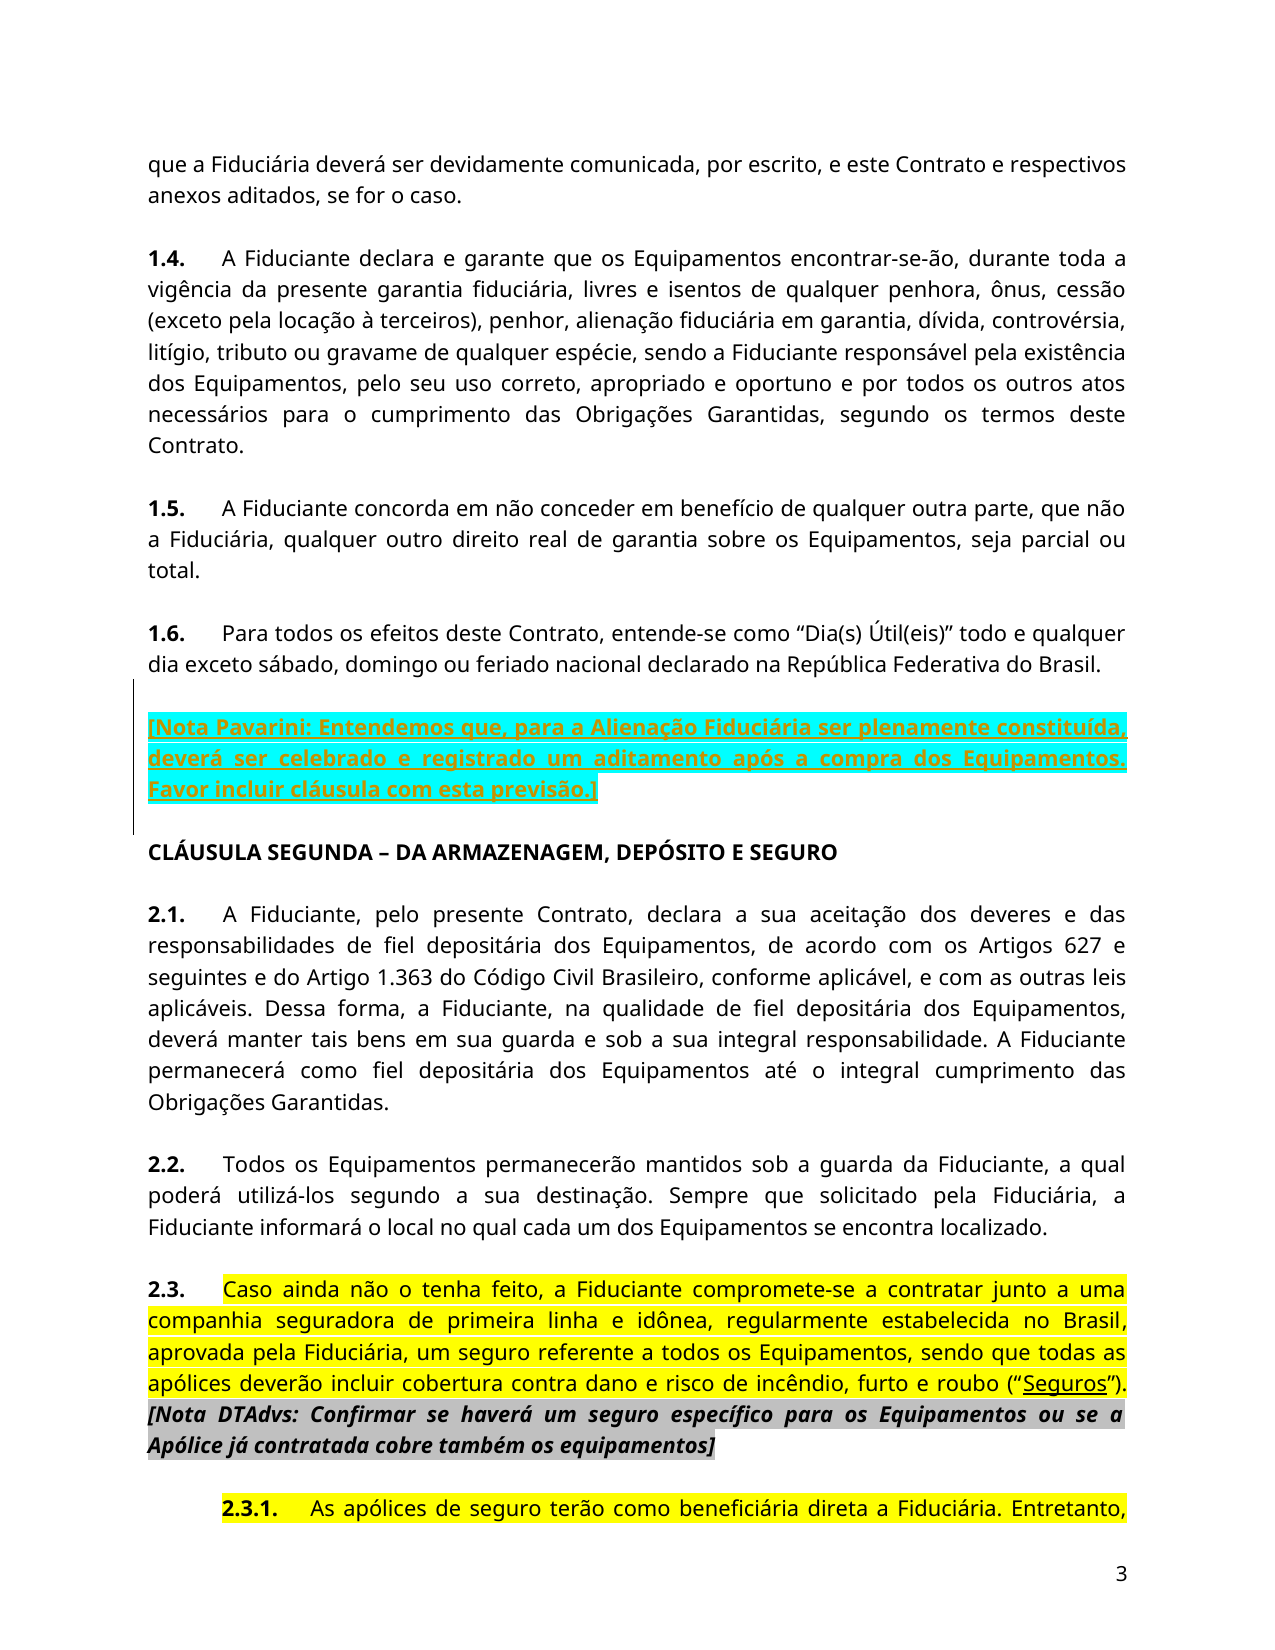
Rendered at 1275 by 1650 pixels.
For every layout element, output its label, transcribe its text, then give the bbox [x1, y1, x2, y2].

list Todos os Equipamentos permanecerão mantidos sob a guarda da Fiduciante, a qual poderá utilizá-los segundo a sua destinação. Sempre que solicitado pela Fiduciária, a Fiduciante informará o local no qual cada um dos Equipamentos se encontra localizado. [148, 1148, 1127, 1241]
list Caso ainda não o tenha feito, a Fiduciante compromete-se a contratar junto a uma companhia seguradora de primeira linha e idônea, regularmente estabelecida no Brasil, aprovada pela Fiduciária, um seguro referente a todos os Equipamentos, sendo que todas as apólices deverão incluir cobertura contra dano e risco de incêndio, furto e roubo (“Seguros”). [Nota DTAdvs: Confirmar se haverá um seguro específico para os Equipamentos ou se a Apólice já contratada cobre também os equipamentos] [148, 1398, 1127, 1460]
text Cláusula Segunda – DA Armazenagem, Depósito e Seguro [148, 835, 1127, 866]
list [148, 148, 1127, 210]
list A Fiduciante concorda em não conceder em benefício de qualquer outra parte, que não a Fiduciária, qualquer outro direito real de garantia sobre os Equipamentos, seja parcial ou total. [148, 491, 1127, 585]
list A Fiduciante declara e garante que os Equipamentos encontrar-se-ão, durante toda a vigência da presente garantia fiduciária, livres e isentos de qualquer penhora, ônus, cessão (exceto pela locação à terceiros), penhor, alienação fiduciária em garantia, dívida, controvérsia, litígio, tributo ou gravame de qualquer espécie, sendo a Fiduciante responsável pela existência dos Equipamentos, pelo seu uso correto, apropriado e oportuno e por todos os outros atos necessários para o cumprimento das Obrigações Garantidas, segundo os termos deste Contrato. [148, 241, 1127, 460]
list Para todos os efeitos deste Contrato, entende-se como “Dia(s) Útil(eis)” todo e qualquer dia exceto sábado, domingo ou feriado nacional declarado na República Federativa do Brasil. [148, 616, 1127, 679]
list Caso ainda não o tenha feito, a Fiduciante compromete-se a contratar junto a uma companhia seguradora de primeira linha e idônea, regularmente estabelecida no Brasil, aprovada pela Fiduciária, um seguro referente a todos os Equipamentos, sendo que todas as apólices deverão incluir cobertura contra dano e risco de incêndio, furto e roubo (“Seguros”). [Nota DTAdvs: Confirmar se haverá um seguro específico para os Equipamentos ou se a Apólice já contratada cobre também os equipamentos] [148, 1273, 1127, 1306]
list A Fiduciante, pelo presente Contrato, declara a sua aceitação dos deveres e das responsabilidades de fiel depositária dos Equipamentos, de acordo com os Artigos 627 e seguintes e do Artigo 1.363 do Código Civil Brasileiro, conforme aplicável, e com as outras leis aplicáveis. Dessa forma, a Fiduciante, na qualidade de fiel depositária dos Equipamentos, deverá manter tais bens em sua guarda e sob a sua integral responsabilidade. A Fiduciante permanecerá como fiel depositária dos Equipamentos até o integral cumprimento das Obrigações Garantidas. [148, 898, 1127, 1116]
